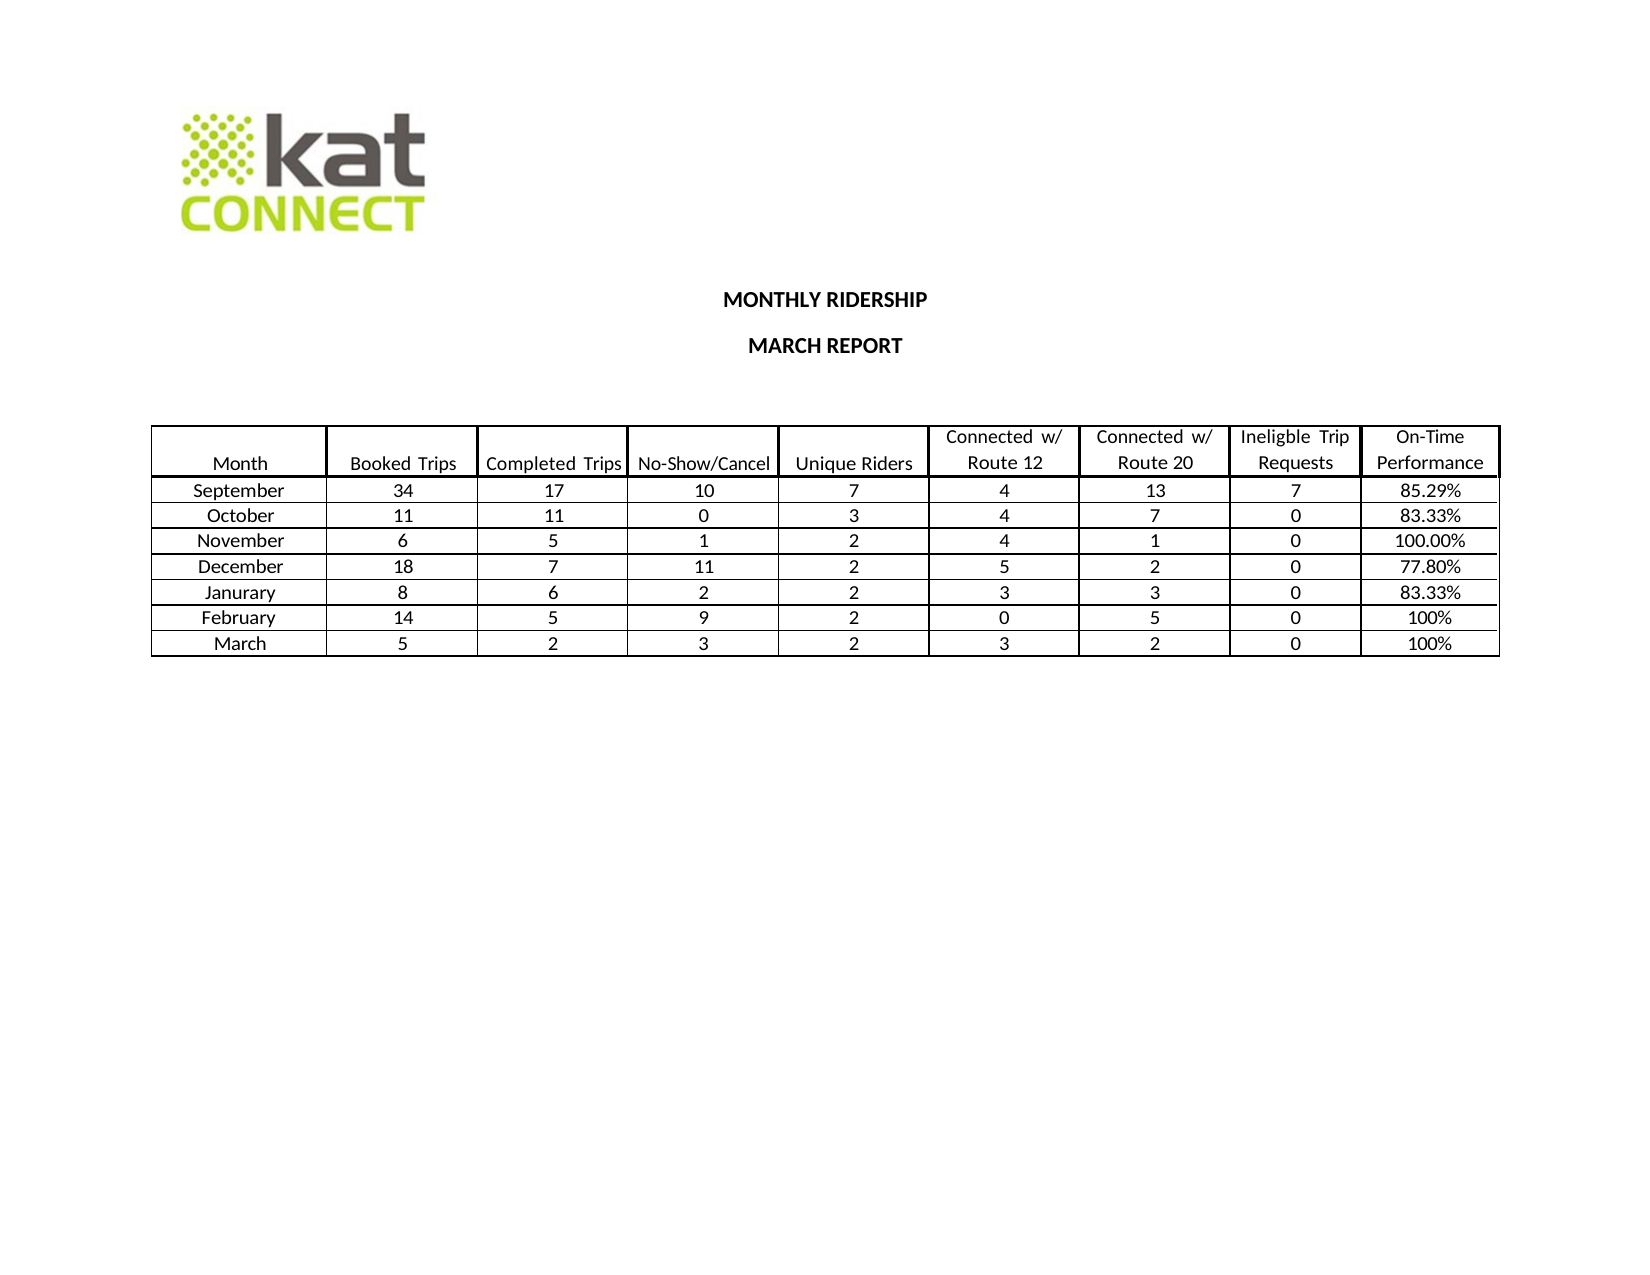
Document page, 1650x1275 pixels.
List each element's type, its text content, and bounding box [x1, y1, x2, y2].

table_header No-Show/Cancel [629, 427, 777, 475]
table_cell 0 [1231, 606, 1360, 630]
table_cell 4 [930, 529, 1078, 553]
table_cell 0 [628, 503, 778, 527]
table_cell 7 [478, 555, 627, 578]
table_cell 11 [478, 503, 627, 527]
table_cell 5 [930, 555, 1078, 578]
table_cell 6 [478, 580, 627, 604]
table_cell March [152, 631, 326, 655]
table_cell 2 [478, 631, 627, 655]
table_cell 6 [327, 529, 477, 553]
table_cell 2 [628, 580, 778, 604]
table_cell 83.33% [1362, 579, 1499, 604]
text MONTHLY RIDERSHIP MARCH REPORT [723, 285, 927, 359]
table_cell 3 [930, 580, 1078, 604]
table_cell 7 [1080, 503, 1229, 527]
table_cell Janurary [152, 580, 326, 604]
table_cell 11 [327, 503, 477, 527]
table_cell 100% [1362, 604, 1499, 630]
table_cell 2 [1080, 555, 1229, 578]
table_cell 17 [478, 478, 627, 502]
table_cell 1 [628, 529, 778, 553]
table_cell 4 [930, 503, 1078, 527]
table_cell 34 [327, 478, 477, 502]
table_header Unique Riders [780, 427, 927, 475]
table_cell 2 [779, 631, 928, 655]
table_cell 100.00% [1362, 527, 1499, 553]
table_cell 77.80% [1362, 553, 1499, 578]
table_cell September [152, 478, 326, 502]
table_cell 3 [1080, 580, 1229, 604]
table_cell November [152, 529, 326, 553]
table_header Month [152, 427, 325, 475]
table_cell 1 [1080, 529, 1229, 553]
table_cell 0 [1231, 631, 1360, 655]
table_cell 18 [327, 555, 477, 578]
table_cell December [152, 555, 326, 578]
table_cell 100% [1362, 630, 1499, 655]
table_cell 85.29% [1362, 475, 1499, 502]
table_header Connected w/ Route 20 [1081, 427, 1228, 475]
table_cell October [152, 503, 326, 527]
table_cell 7 [779, 478, 928, 502]
table_cell 0 [930, 606, 1078, 630]
table_cell 4 [930, 478, 1078, 502]
table_cell February [152, 606, 326, 630]
table_cell 2 [1080, 631, 1229, 655]
table_cell 5 [327, 631, 477, 655]
table_cell 2 [779, 580, 928, 604]
table_header Completed Trips [479, 427, 626, 475]
table_cell 0 [1231, 580, 1360, 604]
table_header Ineligble Trip Requests [1231, 427, 1359, 475]
table_cell 8 [327, 580, 477, 604]
table_header Booked Trips [328, 427, 476, 475]
table_cell 3 [779, 503, 928, 527]
table_cell 7 [1231, 478, 1360, 502]
table_cell 83.33% [1362, 502, 1499, 527]
table_cell 5 [1080, 606, 1229, 630]
table_cell 0 [1231, 503, 1360, 527]
table_cell 14 [327, 606, 477, 630]
table_cell 2 [779, 606, 928, 630]
picture [181, 106, 438, 235]
table_cell 5 [478, 606, 627, 630]
table_cell 10 [628, 478, 778, 502]
table_header On-Time Performance [1363, 427, 1498, 475]
table_cell 5 [478, 529, 627, 553]
table_cell 0 [1231, 555, 1360, 578]
table_cell 9 [628, 606, 778, 630]
table_cell 2 [779, 555, 928, 578]
table_cell 13 [1080, 478, 1229, 502]
table_cell 2 [779, 529, 928, 553]
table_cell 3 [628, 631, 778, 655]
table_cell 0 [1231, 529, 1360, 553]
table_cell 3 [930, 631, 1078, 655]
table_cell 11 [628, 555, 778, 578]
table_header Connected w/ Route 12 [930, 427, 1078, 475]
